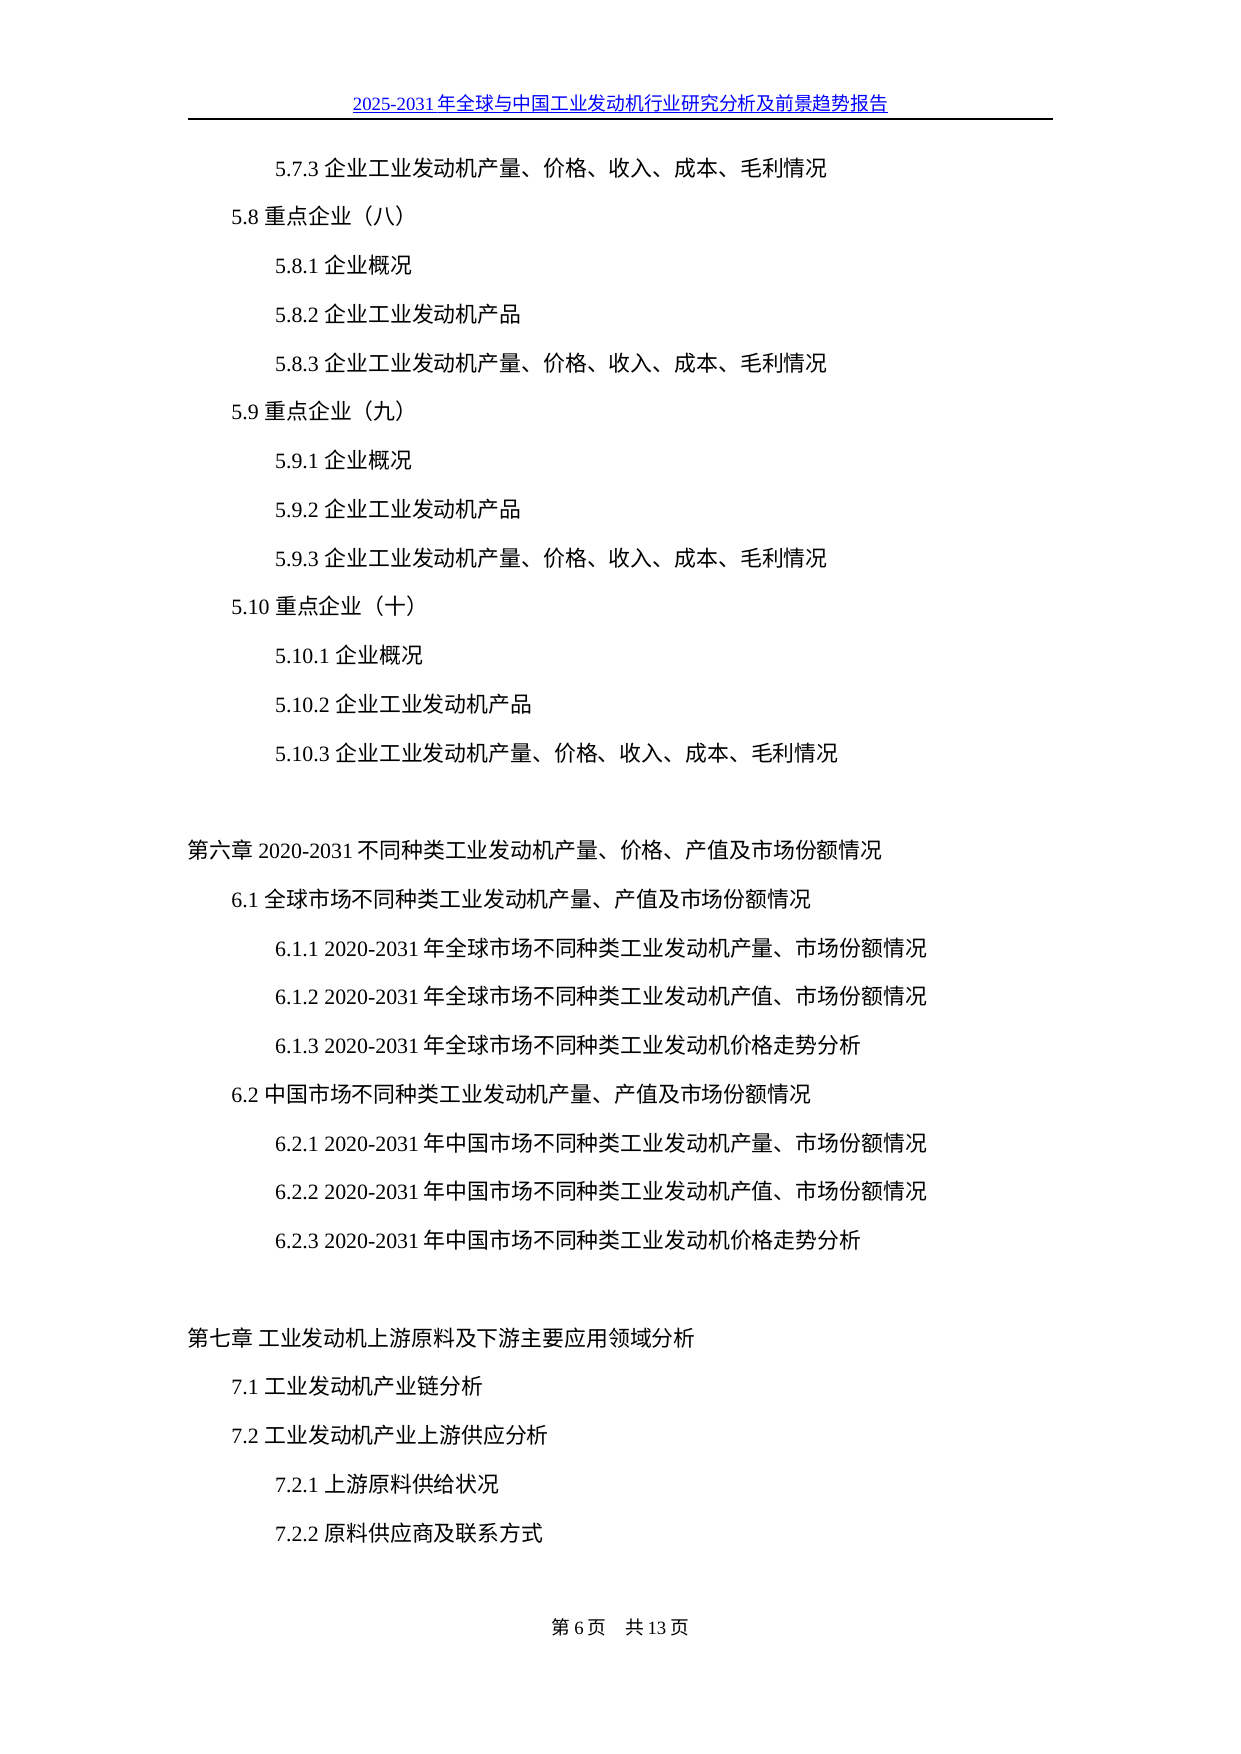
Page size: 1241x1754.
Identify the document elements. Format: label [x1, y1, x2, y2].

text [187, 150, 1053, 1548]
